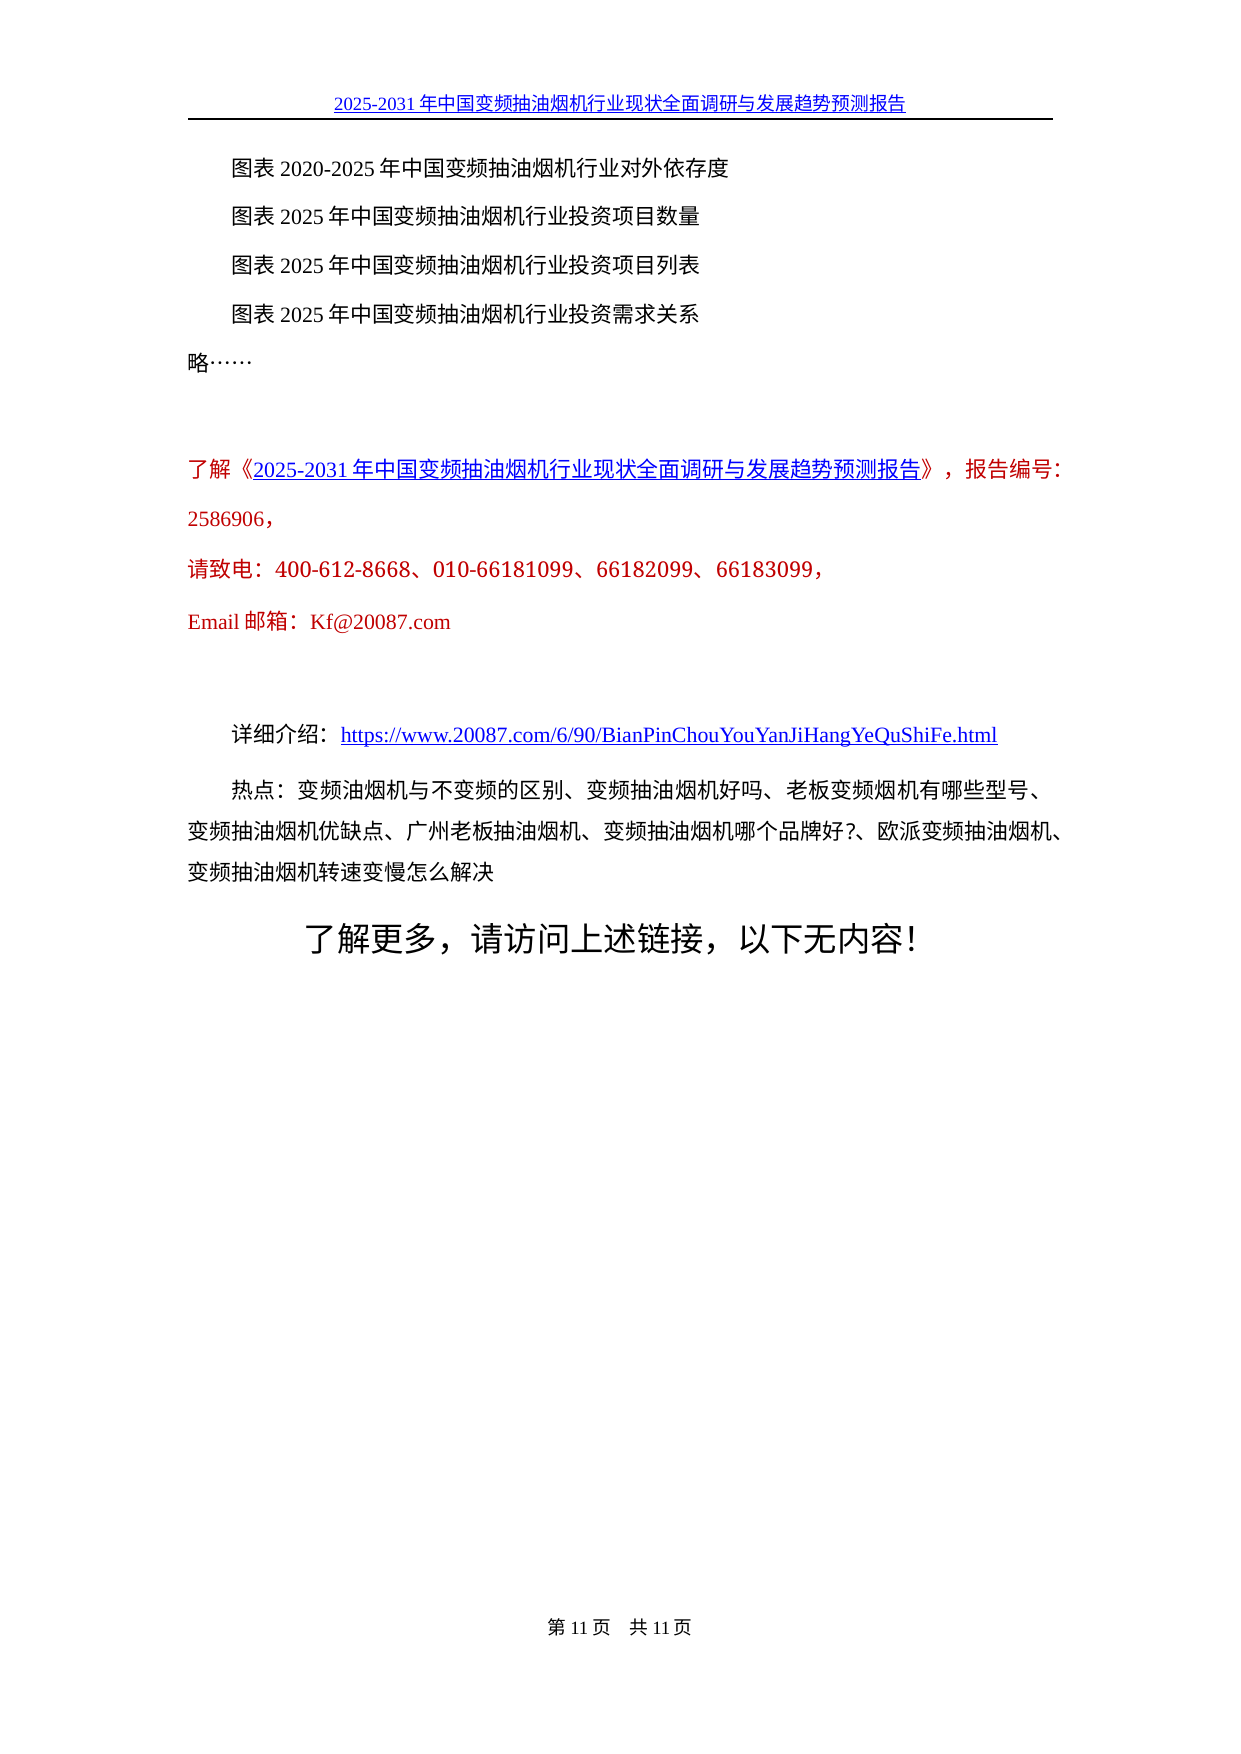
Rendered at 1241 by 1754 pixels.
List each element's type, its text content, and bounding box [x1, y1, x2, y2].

text 请致电：400-612-8668、010-66181099、66182099、66183099， [187, 552, 1053, 584]
text 热点：变频油烟机与不变频的区别、变频抽油烟机好吗、老板变频烟机有哪些型号、变频抽油烟机优缺点、广州老板抽油烟机、变频抽油烟机哪个品牌好?、欧派变频抽油烟机、变频抽油烟机转速变慢怎么解决 [187, 773, 1053, 887]
text Email邮箱：Kf@20087.com [187, 603, 1053, 636]
title 了解更多，请访问上述链接，以下无内容！ [187, 904, 1053, 969]
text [187, 150, 1053, 378]
text 详细介绍：https://www.20087.com/6/90/BianPinChouYouYanJiHangYeQuShiFe.html [187, 716, 1053, 749]
text 了解《2025-2031年中国变频抽油烟机行业现状全面调研与发展趋势预测报告》，报告编号：2586906， [187, 452, 1053, 533]
